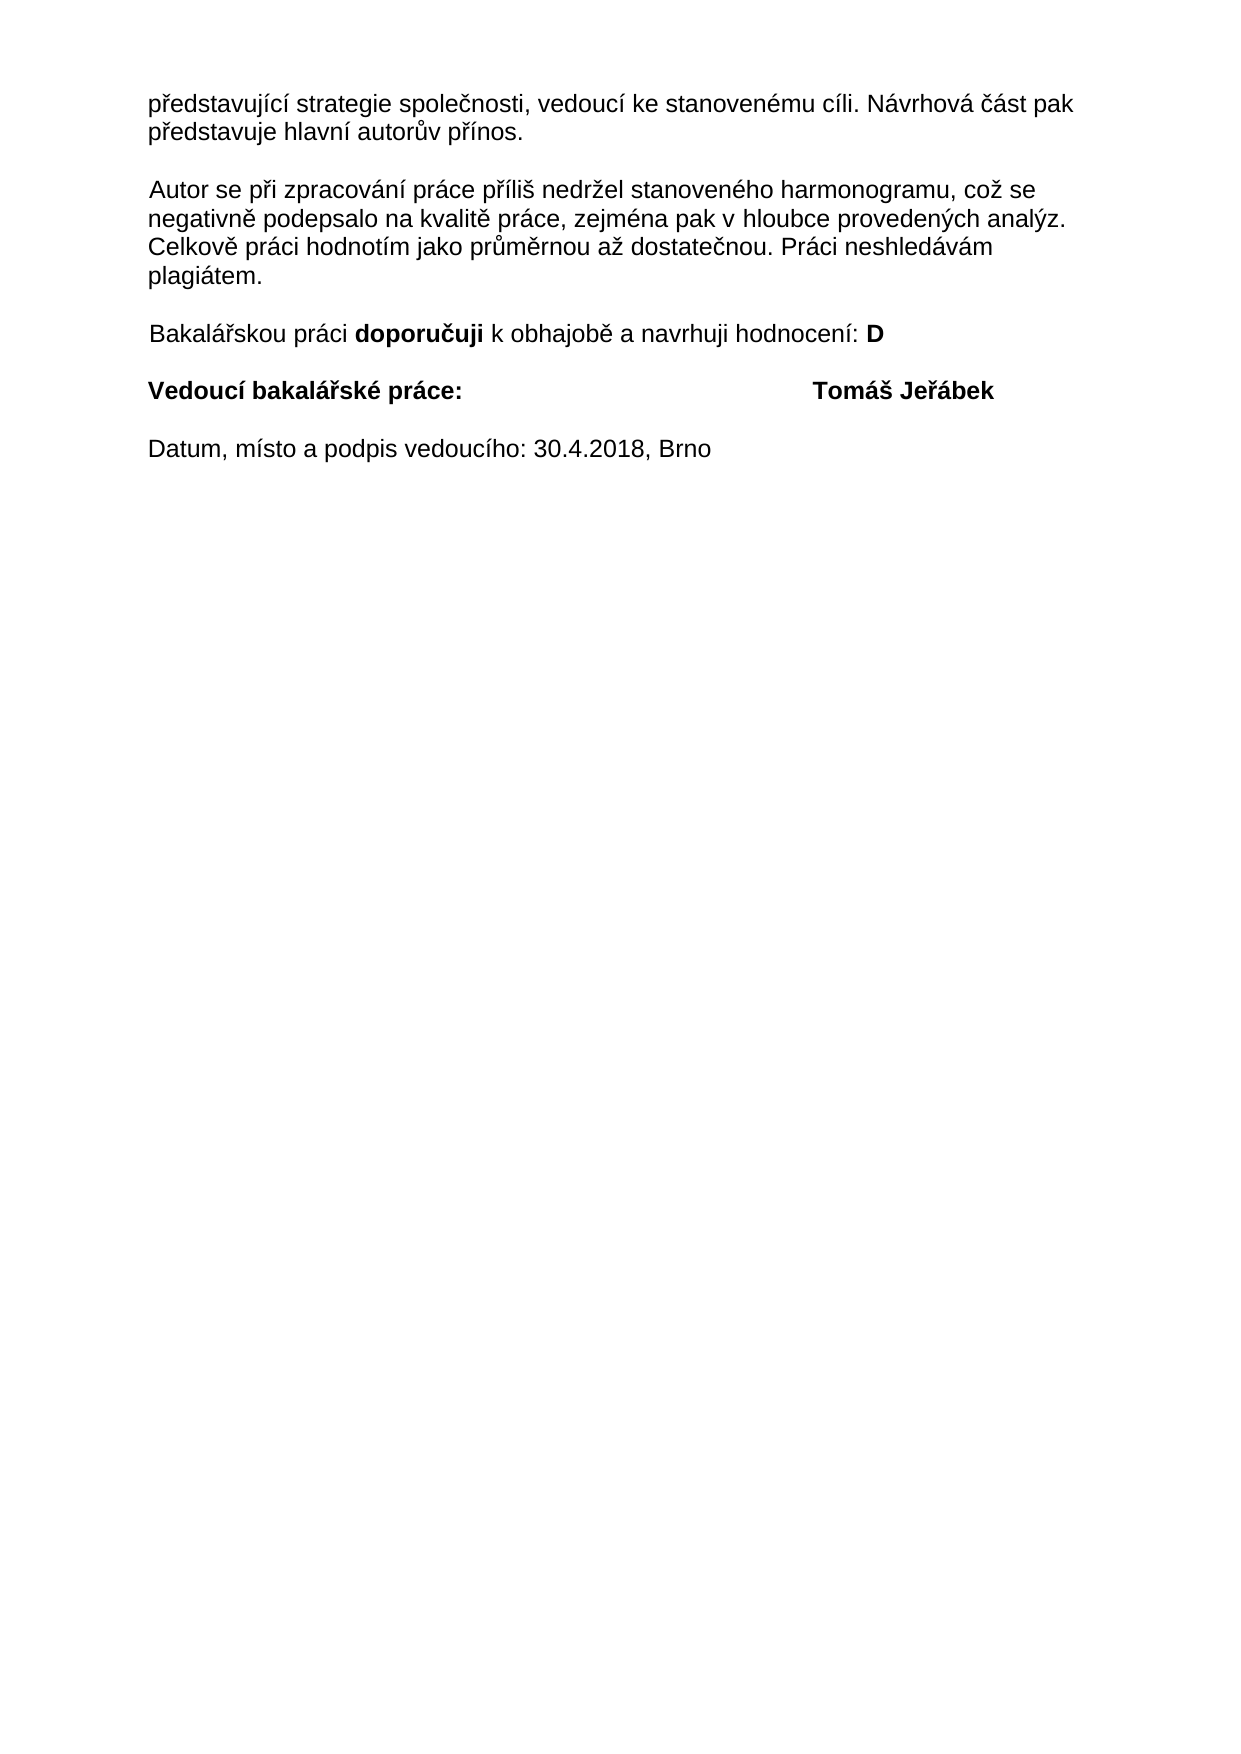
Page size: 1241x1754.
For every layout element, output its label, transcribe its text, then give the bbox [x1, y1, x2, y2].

text Datum, místo a podpis vedoucího: 30.4.2018, Brno [148, 434, 1092, 462]
text Autor se při zpracování práce příliš nedržel stanoveného harmonogramu, což se negativně podepsalo na kvalitě práce, zejména pak v hloubce provedených analýz. Celkově práci hodnotím jako průměrnou až dostatečnou. Práci neshledávám plagiátem. [148, 175, 1092, 290]
text Bakalářskou práci doporučuji k obhajobě a navrhuji hodnocení: D [148, 319, 1092, 347]
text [148, 89, 1092, 146]
text Vedoucí bakalářské práce: Tomáš Jeřábek [148, 376, 1092, 405]
